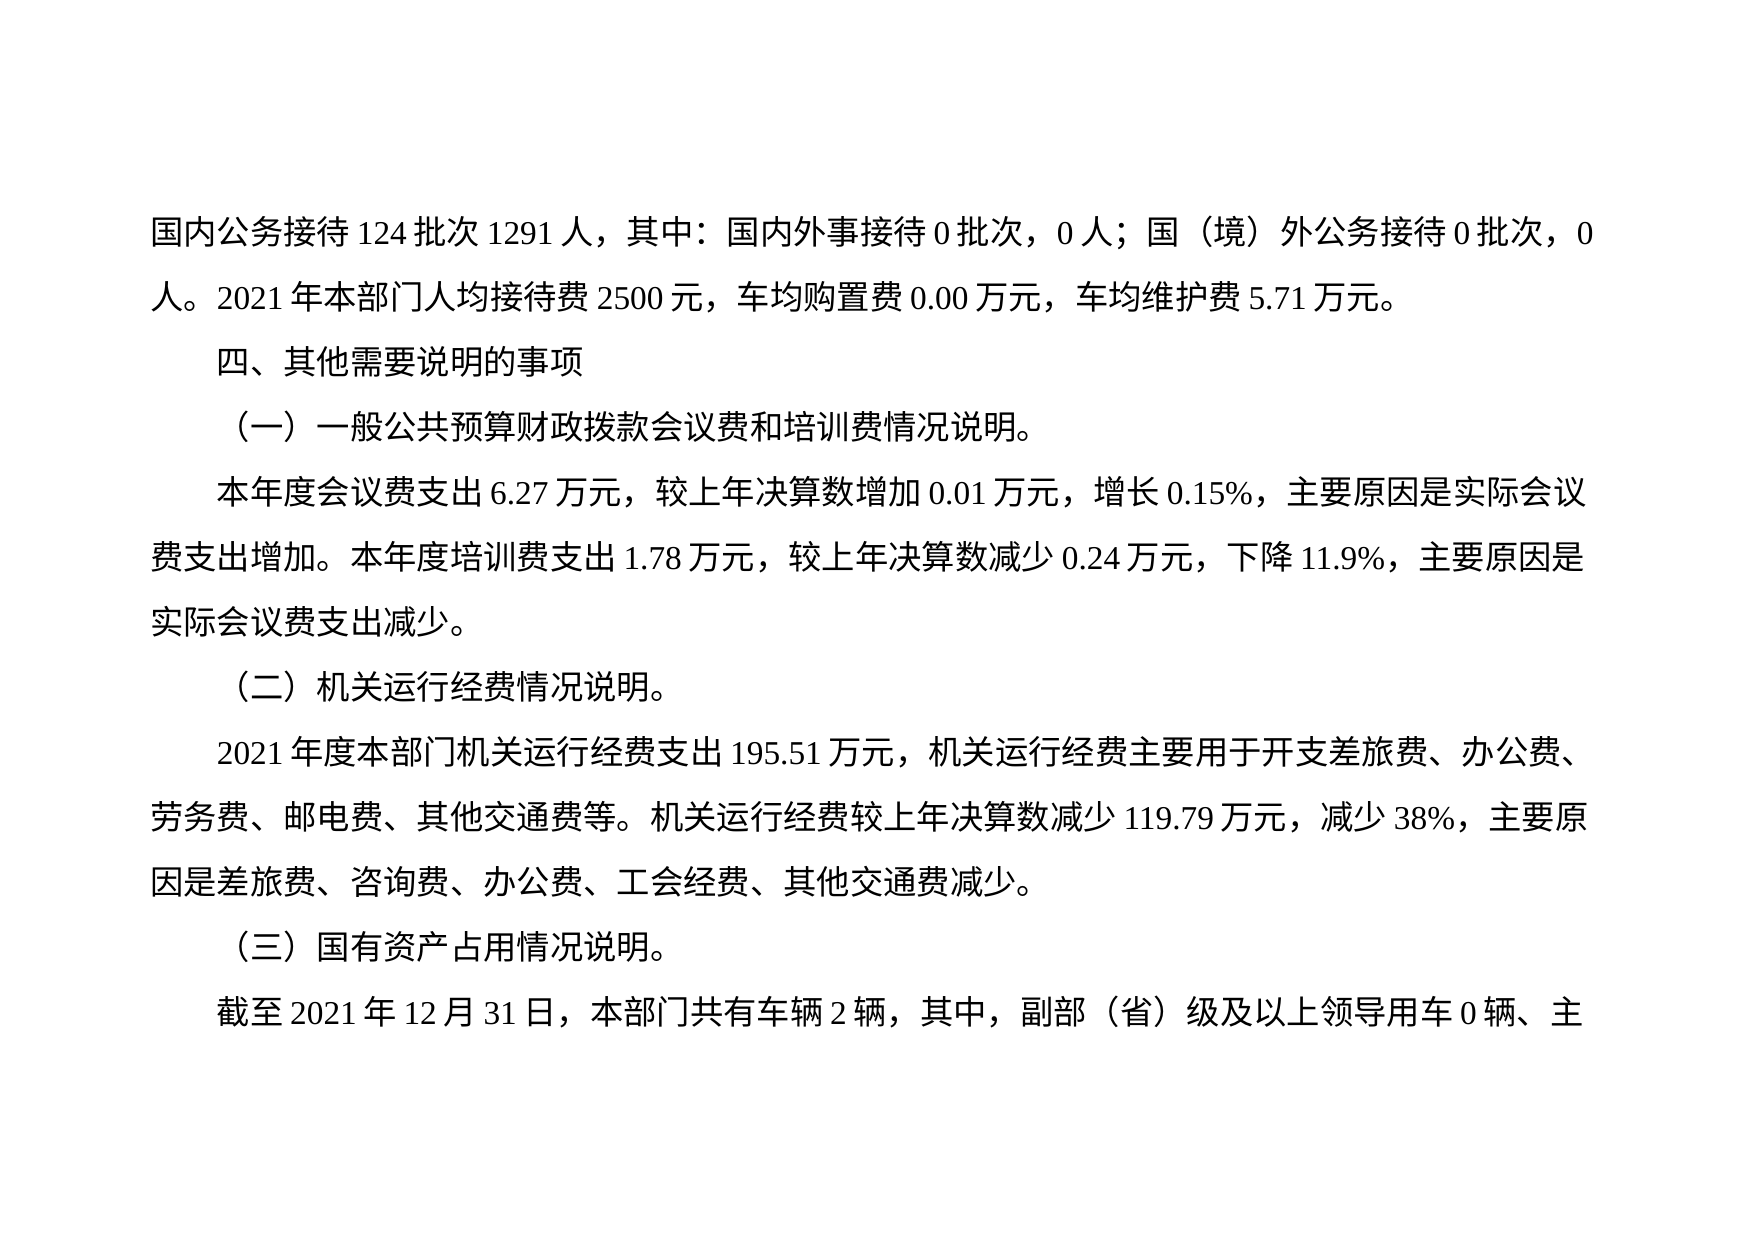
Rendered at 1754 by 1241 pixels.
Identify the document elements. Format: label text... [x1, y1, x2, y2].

text （二）机关运行经费情况说明。 [150, 653, 1604, 718]
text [150, 198, 1604, 328]
text 本年度会议费支出6.27万元，较上年决算数增加0.01万元，增长0.15%，主要原因是实际会议费支出增加。本年度培训费支出1.78万元，较上年决算数减少0.24万元，下降11.9%，主要原因是实际会议费支出减少。 [150, 458, 1604, 653]
text （三）国有资产占用情况说明。 [150, 913, 1604, 978]
text 四、其他需要说明的事项 [150, 328, 1604, 393]
text （一）一般公共预算财政拨款会议费和培训费情况说明。 [150, 393, 1604, 458]
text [150, 978, 1604, 1043]
text 2021年度本部门机关运行经费支出195.51万元，机关运行经费主要用于开支差旅费、办公费、劳务费、邮电费、其他交通费等。机关运行经费较上年决算数减少119.79万元，减少38%，主要原因是差旅费、咨询费、办公费、工会经费、其他交通费减少。 [150, 718, 1604, 913]
